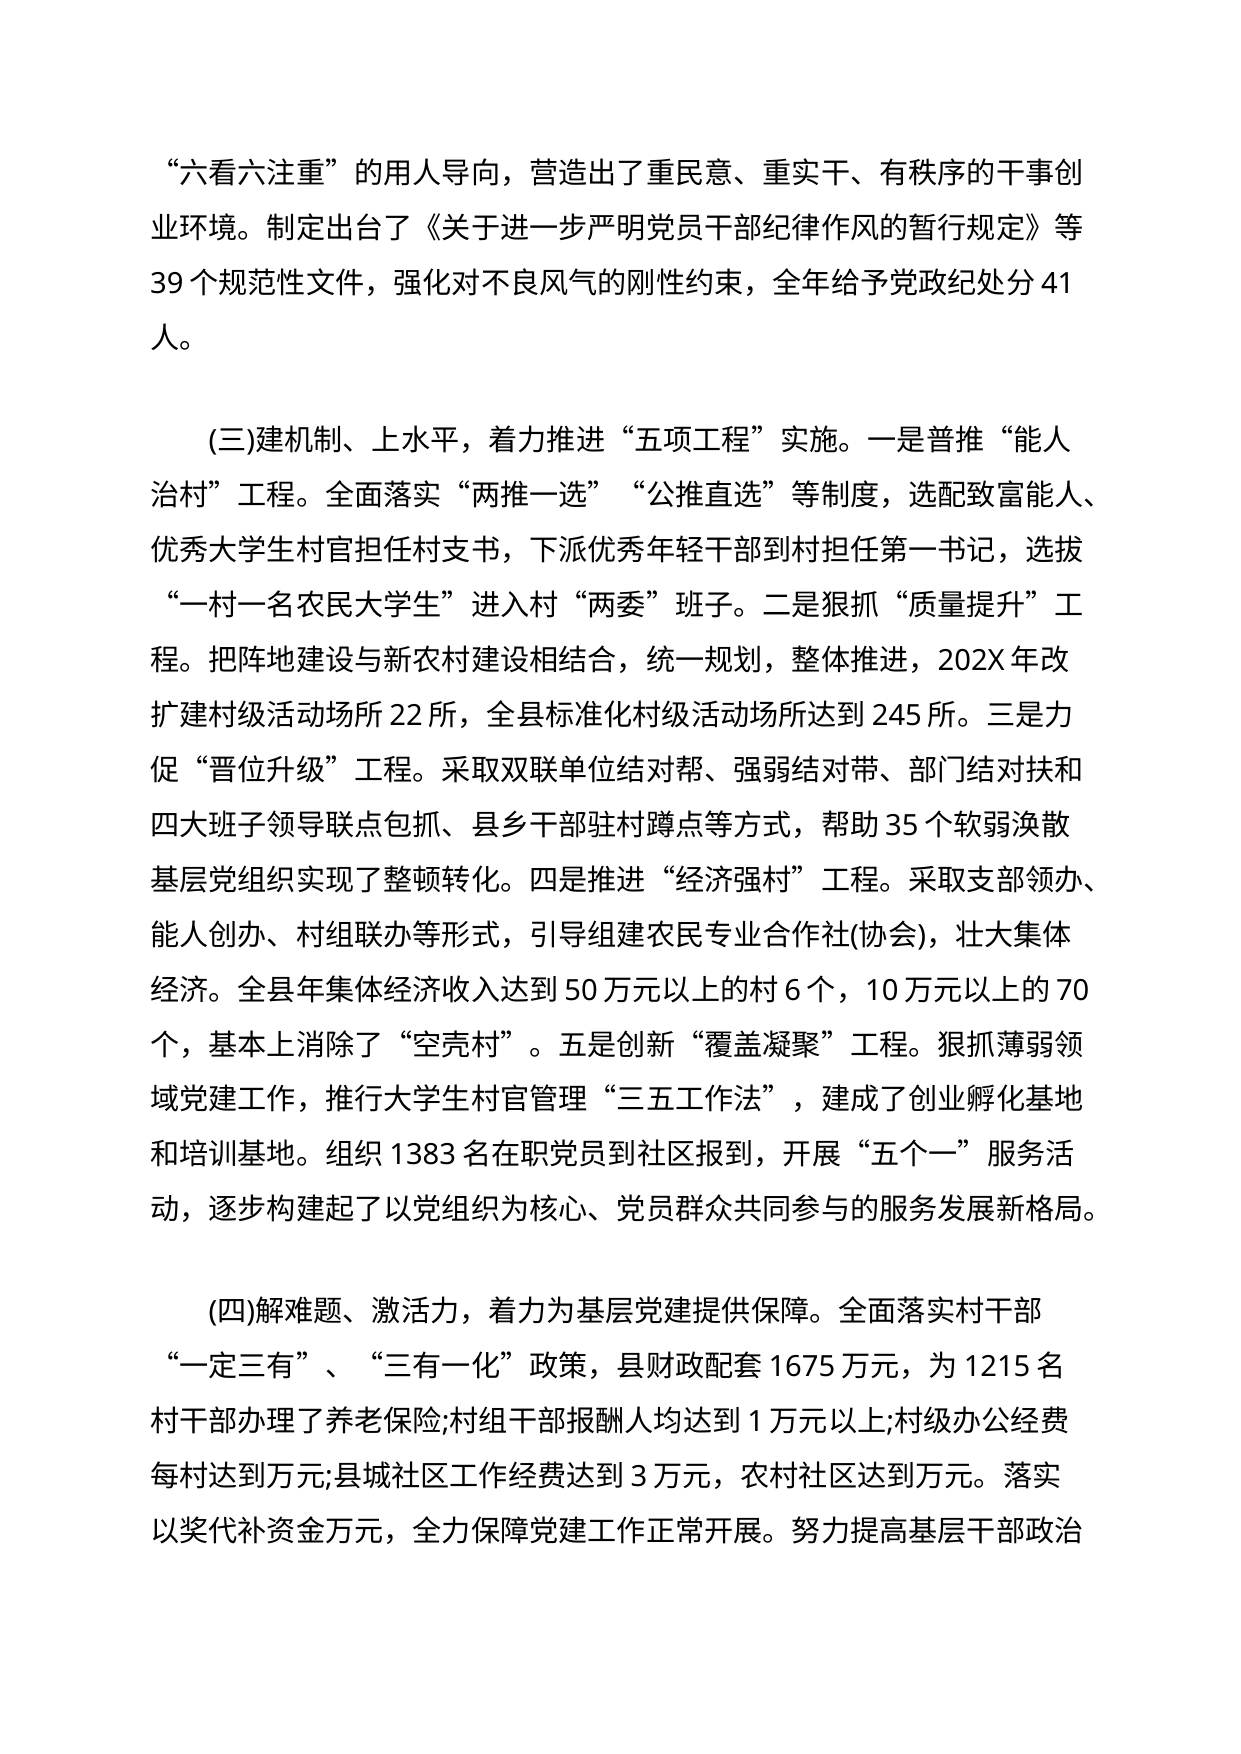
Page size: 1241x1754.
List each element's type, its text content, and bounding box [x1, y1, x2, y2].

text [150, 1288, 1090, 1550]
text (三)建机制、上水平，着力推进“五项工程”实施。一是普推“能人治村”工程。全面落实“两推一选”“公推直选”等制度，选配致富能人、优秀大学生村官担任村支书，下派优秀年轻干部到村担任第一书记，选拔“一村一名农民大学生”进入村“两委”班子。二是狠抓“质量提升”工程。把阵地建设与新农村建设相结合，统一规划，整体推进，202X年改扩建村级活动场所22所，全县标准化村级活动场所达到245所。三是力促“晋位升级”工程。采取双联单位结对帮、强弱结对带、部门结对扶和四大班子领导联点包抓、县乡干部驻村蹲点等方式，帮助35个软弱涣散基层党组织实现了整顿转化。四是推进“经济强村”工程。采取支部领办、能人创办、村组联办等形式，引导组建农民专业合作社(协会)，壮大集体经济。全县年集体经济收入达到50万元以上的村6个，10万元以上的70个，基本上消除了“空壳村”。五是创新“覆盖凝聚”工程。狠抓薄弱领域党建工作，推行大学生村官管理“三五工作法”，建成了创业孵化基地和培训基地。组织1383名在职党员到社区报到，开展“五个一”服务活动，逐步构建起了以党组织为核心、党员群众共同参与的服务发展新格局。 [150, 417, 1090, 1228]
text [150, 150, 1090, 357]
